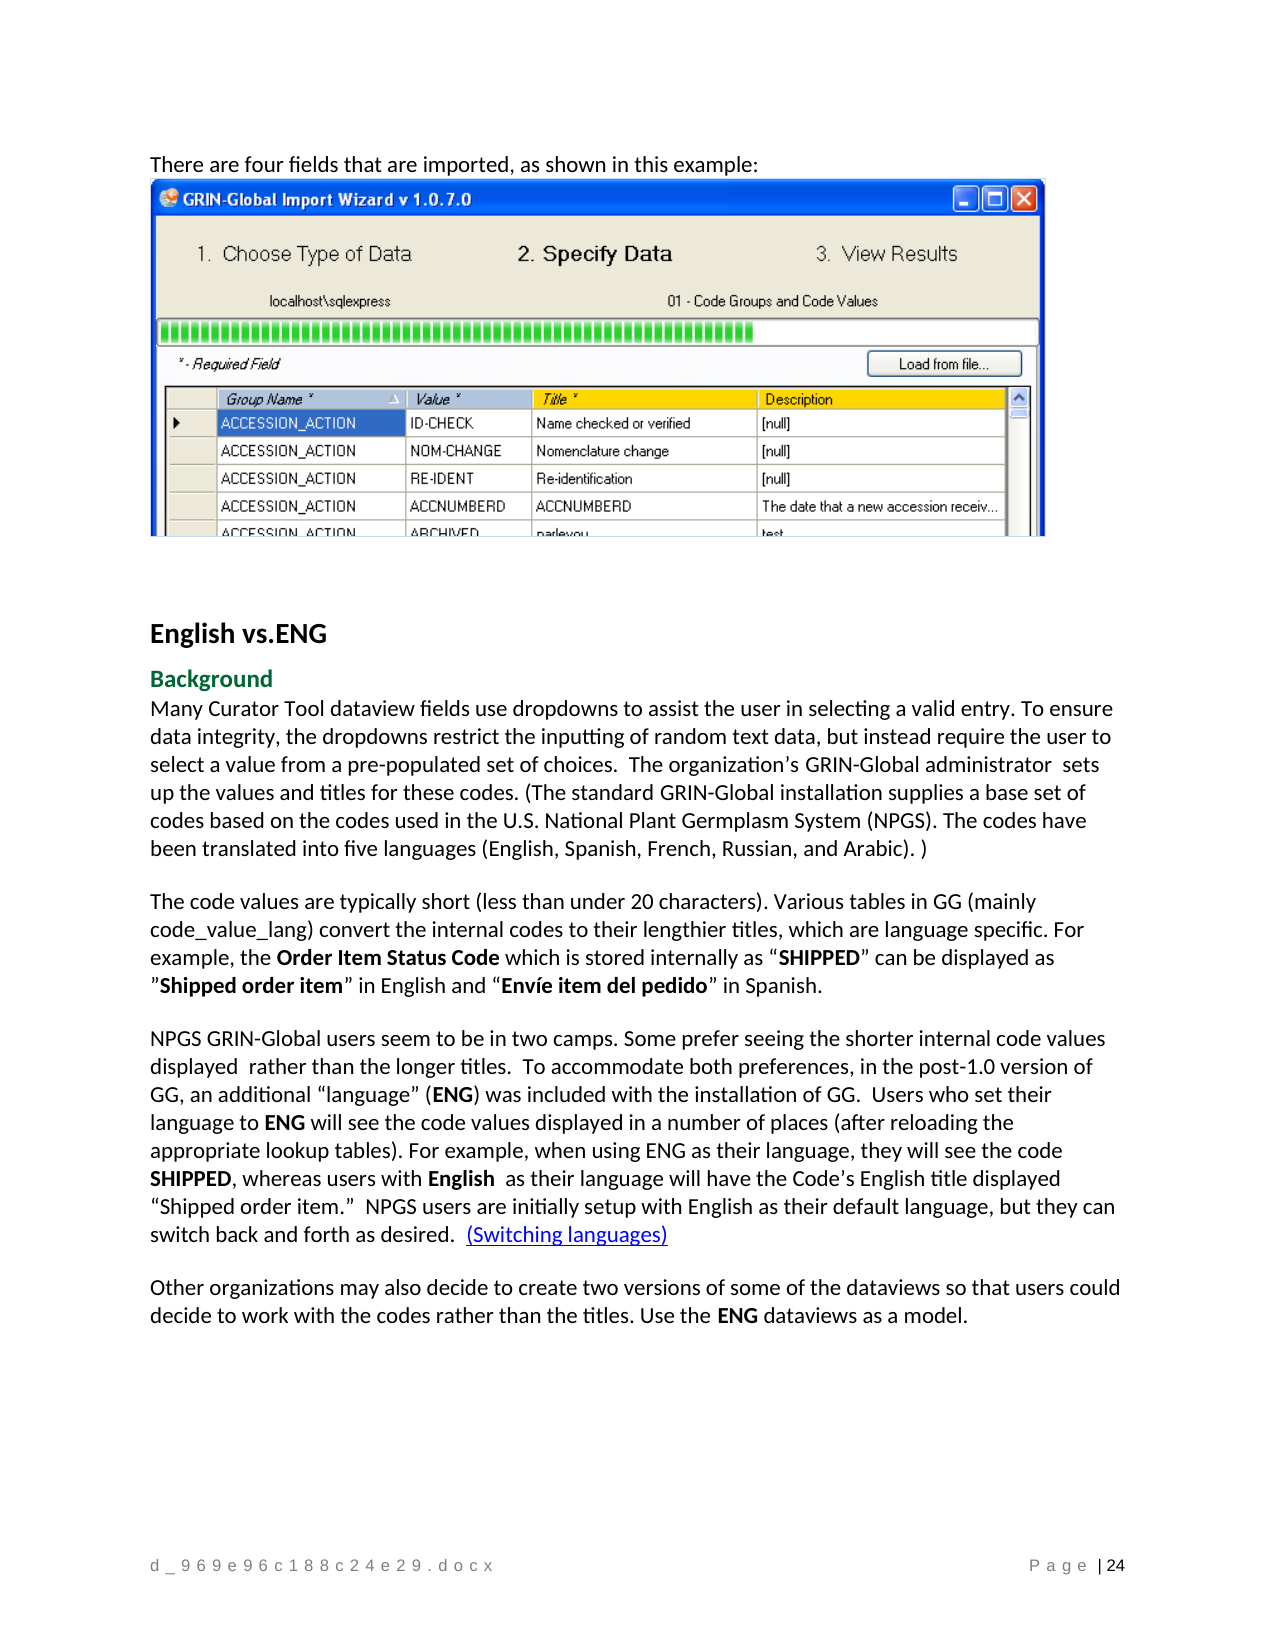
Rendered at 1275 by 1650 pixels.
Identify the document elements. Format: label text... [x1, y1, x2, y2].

subtitle English vs.ENG [150, 616, 1125, 651]
text Other organizations may also decide to create two versions of some of the dataviews so that users could decide to work with the codes rather than the titles. Use the ENG dataviews as a model. [150, 1273, 1125, 1329]
picture [151, 179, 1045, 536]
text The code values are typically short (less than under 20 characters). Various tables in GG (mainly code_value_lang) convert the internal codes to their lengthier titles, which are language specific. For example, the Order Item Status Code which is stored internally as “SHIPPED” can be displayed as ”Shipped order item” in English and “Envíe item del pedido” in Spanish. [150, 887, 1125, 999]
subtitle Background [150, 664, 1125, 694]
text Many Curator Tool dataview fields use dropdowns to assist the user in selecting a valid entry. To ensure data integrity, the dropdowns restrict the inputting of random text data, but instead require the user to select a value from a pre-populated set of choices. The organization’s GRIN-Global administrator sets up the values and titles for these codes. (The standard GRIN-Global installation supplies a base set of codes based on the codes used in the U.S. National Plant Germplasm System (NPGS). The codes have been translated into five languages (English, Spanish, French, Russian, and Arabic). ) [150, 694, 1125, 862]
text NPGS GRIN-Global users seem to be in two camps. Some prefer seeing the shorter internal code values displayed rather than the longer titles. To accommodate both preferences, in the post-1.0 version of GG, an additional “language” (ENG) was included with the installation of GG. Users who set their language to ENG will see the code values displayed in a number of places (after reloading the appropriate lookup tables). For example, when using ENG as their language, they will see the code SHIPPED, whereas users with English as their language will have the Code’s English title displayed “Shipped order item.” NPGS users are initially setup with English as their default language, but they can switch back and forth as desired. (Switching languages) [150, 1024, 1125, 1248]
